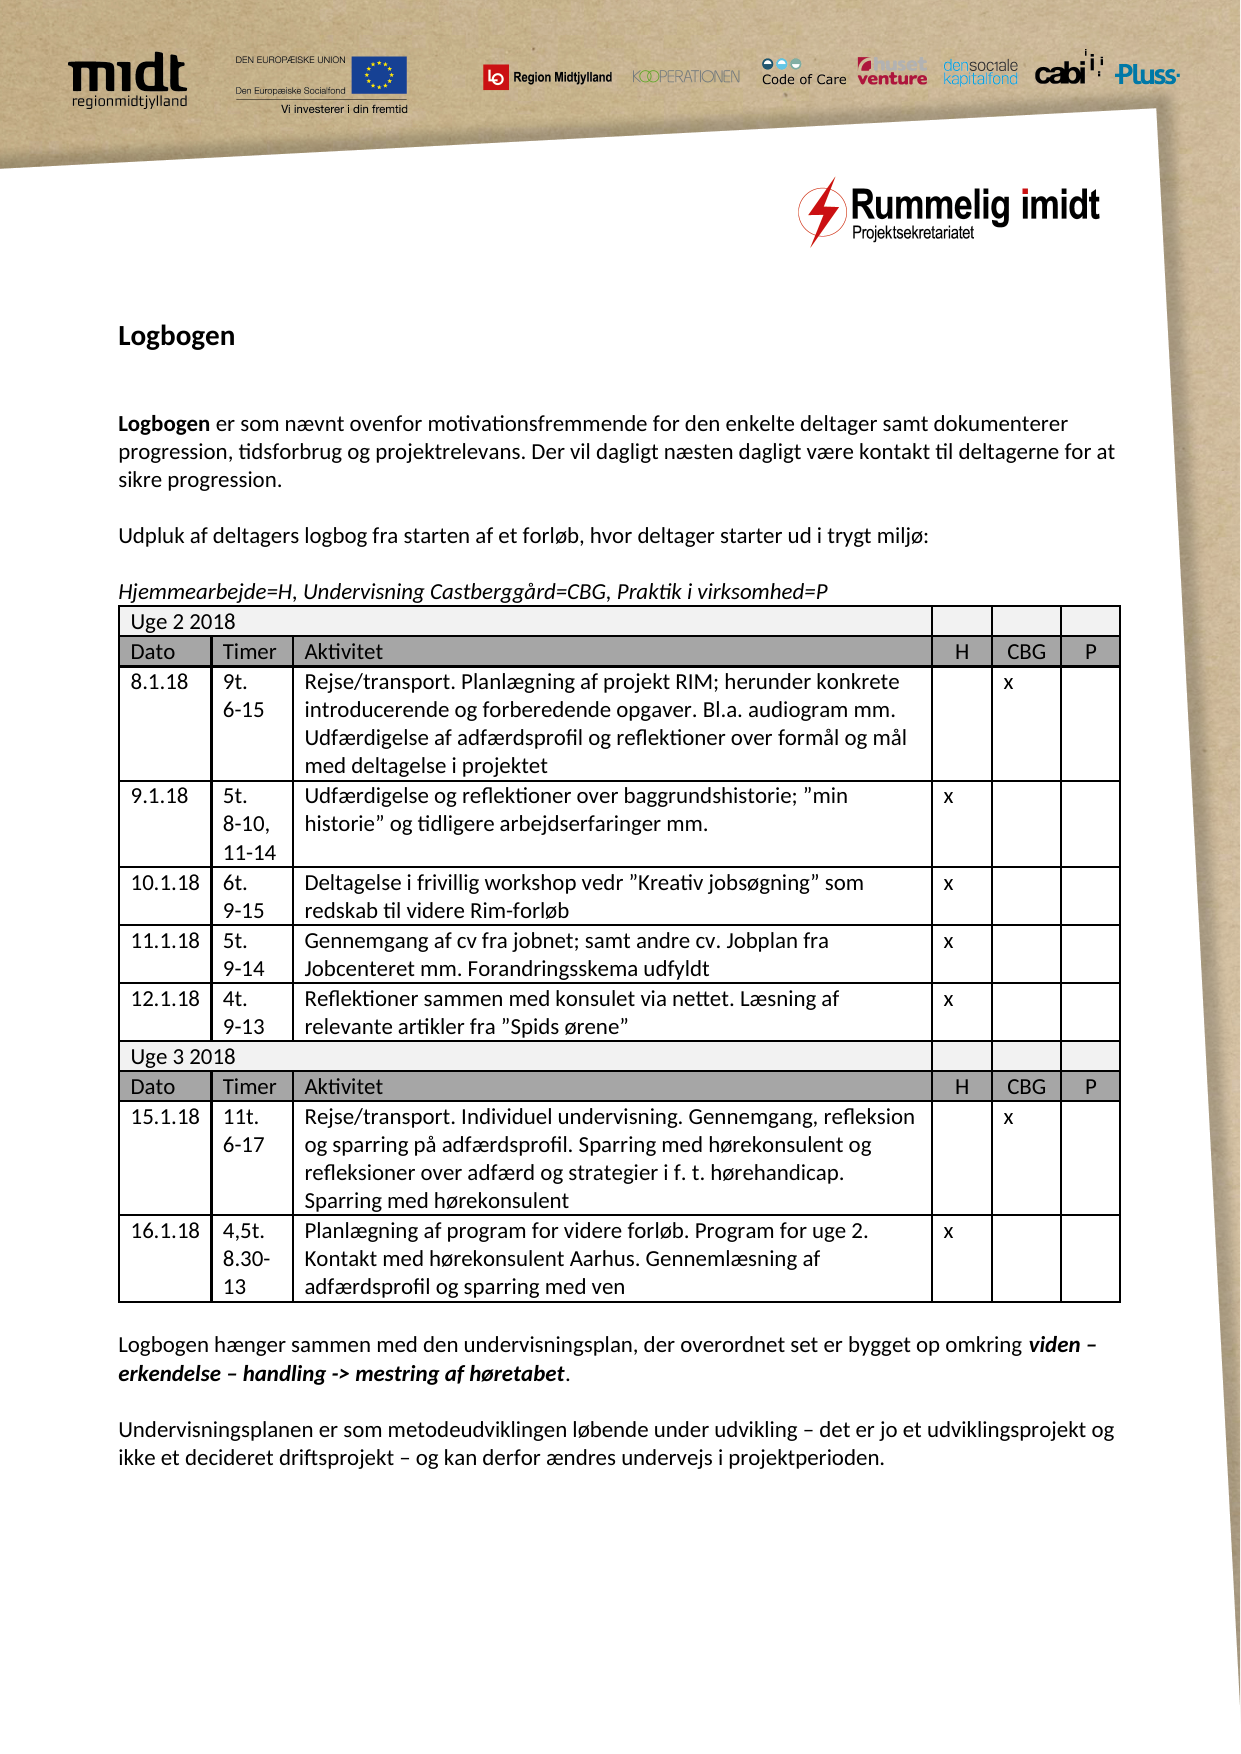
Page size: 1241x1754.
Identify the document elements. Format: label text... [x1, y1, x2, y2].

table_cell [1062, 984, 1119, 1040]
table_cell CBG [993, 637, 1060, 665]
table_cell [1062, 668, 1119, 779]
table_cell 10.1.18 [120, 868, 210, 924]
table_cell Rejse/transport. Individuel undervisning. Gennemgang, refleksion og sparring på adfærdsprofil. Sparring med hørekonsulent og refleksioner over adfærd og strategier i f. t. hørehandicap. Sparring med hørekonsulent [294, 1102, 931, 1214]
table_cell 4t. 9-13 [213, 984, 292, 1040]
table_header [993, 607, 1060, 635]
table_cell [993, 868, 1060, 924]
text Hjemmearbejde=H, Undervisning Castberggård=CBG, Praktik i virksomhed=P [118, 577, 1122, 605]
table_cell P [1062, 637, 1119, 665]
table_cell x [993, 668, 1060, 779]
picture [0, 0, 1241, 1754]
table_cell Timer [213, 637, 292, 665]
table_cell [1062, 1216, 1119, 1301]
table_cell P [1062, 1072, 1119, 1100]
table_cell x [933, 868, 991, 924]
table_cell Reflektioner sammen med konsulet via nettet. Læsning af relevante artikler fra ”Spids ørene” [294, 984, 931, 1040]
table_cell H [933, 637, 991, 665]
table_cell Gennemgang af cv fra jobnet; samt andre cv. Jobplan fra Jobcenteret mm. Forandringsskema udfyldt [294, 926, 931, 982]
table_cell 5t. 9-14 [213, 926, 292, 982]
table_cell [933, 668, 991, 779]
table_cell [993, 1216, 1060, 1301]
table_cell [1062, 868, 1119, 924]
table_cell Planlægning af program for videre forløb. Program for uge 2. Kontakt med hørekonsulent Aarhus. Gennemlæsning af adfærdsprofil og sparring med ven [294, 1216, 931, 1301]
table_header [933, 607, 991, 635]
table_header [1062, 607, 1119, 635]
table_cell 8.1.18 [120, 668, 210, 779]
table_cell [993, 782, 1060, 866]
table_cell 5t. 8-10, 11-14 [213, 782, 292, 866]
table_cell 12.1.18 [120, 984, 210, 1040]
table_cell Aktivitet [294, 637, 931, 665]
table_cell [993, 1042, 1060, 1070]
table_header Uge 2 2018 [120, 607, 931, 635]
table_cell Dato [120, 637, 210, 665]
table_cell 9.1.18 [120, 782, 210, 866]
table_cell Uge 3 2018 [120, 1042, 931, 1070]
table_cell Timer [213, 1072, 292, 1100]
table_cell CBG [993, 1072, 1060, 1100]
table_cell 9t. 6-15 [213, 668, 292, 779]
table_cell x [933, 926, 991, 982]
table_cell x [933, 984, 991, 1040]
table_cell x [993, 1102, 1060, 1214]
table_cell Udfærdigelse og reflektioner over baggrundshistorie; ”min historie” og tidligere arbejdserfaringer mm. [294, 782, 931, 866]
table_cell 6t. 9-15 [213, 868, 292, 924]
table_cell [1062, 926, 1119, 982]
table_cell [933, 1102, 991, 1214]
table_cell [993, 984, 1060, 1040]
table_cell Dato [120, 1072, 210, 1100]
table_cell Rejse/transport. Planlægning af projekt RIM; herunder konkrete introducerende og forberedende opgaver. Bl.a. audiogram mm. Udfærdigelse af adfærdsprofil og reflektioner over formål og mål med deltagelse i projektet [294, 668, 931, 779]
table_cell Deltagelse i frivillig workshop vedr ”Kreativ jobsøgning” som redskab til videre Rim-forløb [294, 868, 931, 924]
table_cell [1062, 1102, 1119, 1214]
text Logbogen [118, 317, 1122, 353]
table_cell Aktivitet [294, 1072, 931, 1100]
table_cell [1062, 1042, 1119, 1070]
table_cell [933, 1042, 991, 1070]
text Udpluk af deltagers logbog fra starten af et forløb, hvor deltager starter ud i trygt miljø: [118, 521, 1122, 549]
table_cell 4,5t. 8.30-13 [213, 1216, 292, 1301]
table_cell x [933, 1216, 991, 1301]
table_cell [993, 926, 1060, 982]
table_cell 11.1.18 [120, 926, 210, 982]
table_cell 11t. 6-17 [213, 1102, 292, 1214]
table_cell x [933, 782, 991, 866]
table_cell [1062, 782, 1119, 866]
table_cell 16.1.18 [120, 1216, 210, 1301]
table_cell 15.1.18 [120, 1102, 210, 1214]
table_cell H [933, 1072, 991, 1100]
text Logbogen hænger sammen med den undervisningsplan, der overordnet set er bygget op omkring viden – erkendelse – handling -> mestring af høretabet. [118, 1331, 1122, 1387]
text Undervisningsplanen er som metodeudviklingen løbende under udvikling – det er jo et udviklingsprojekt og ikke et decideret driftsprojekt – og kan derfor ændres undervejs i projektperioden. [118, 1415, 1122, 1471]
text Logbogen er som nævnt ovenfor motivationsfremmende for den enkelte deltager samt dokumenterer progression, tidsforbrug og projektrelevans. Der vil dagligt næsten dagligt være kontakt til deltagerne for at sikre progression. [118, 409, 1122, 493]
